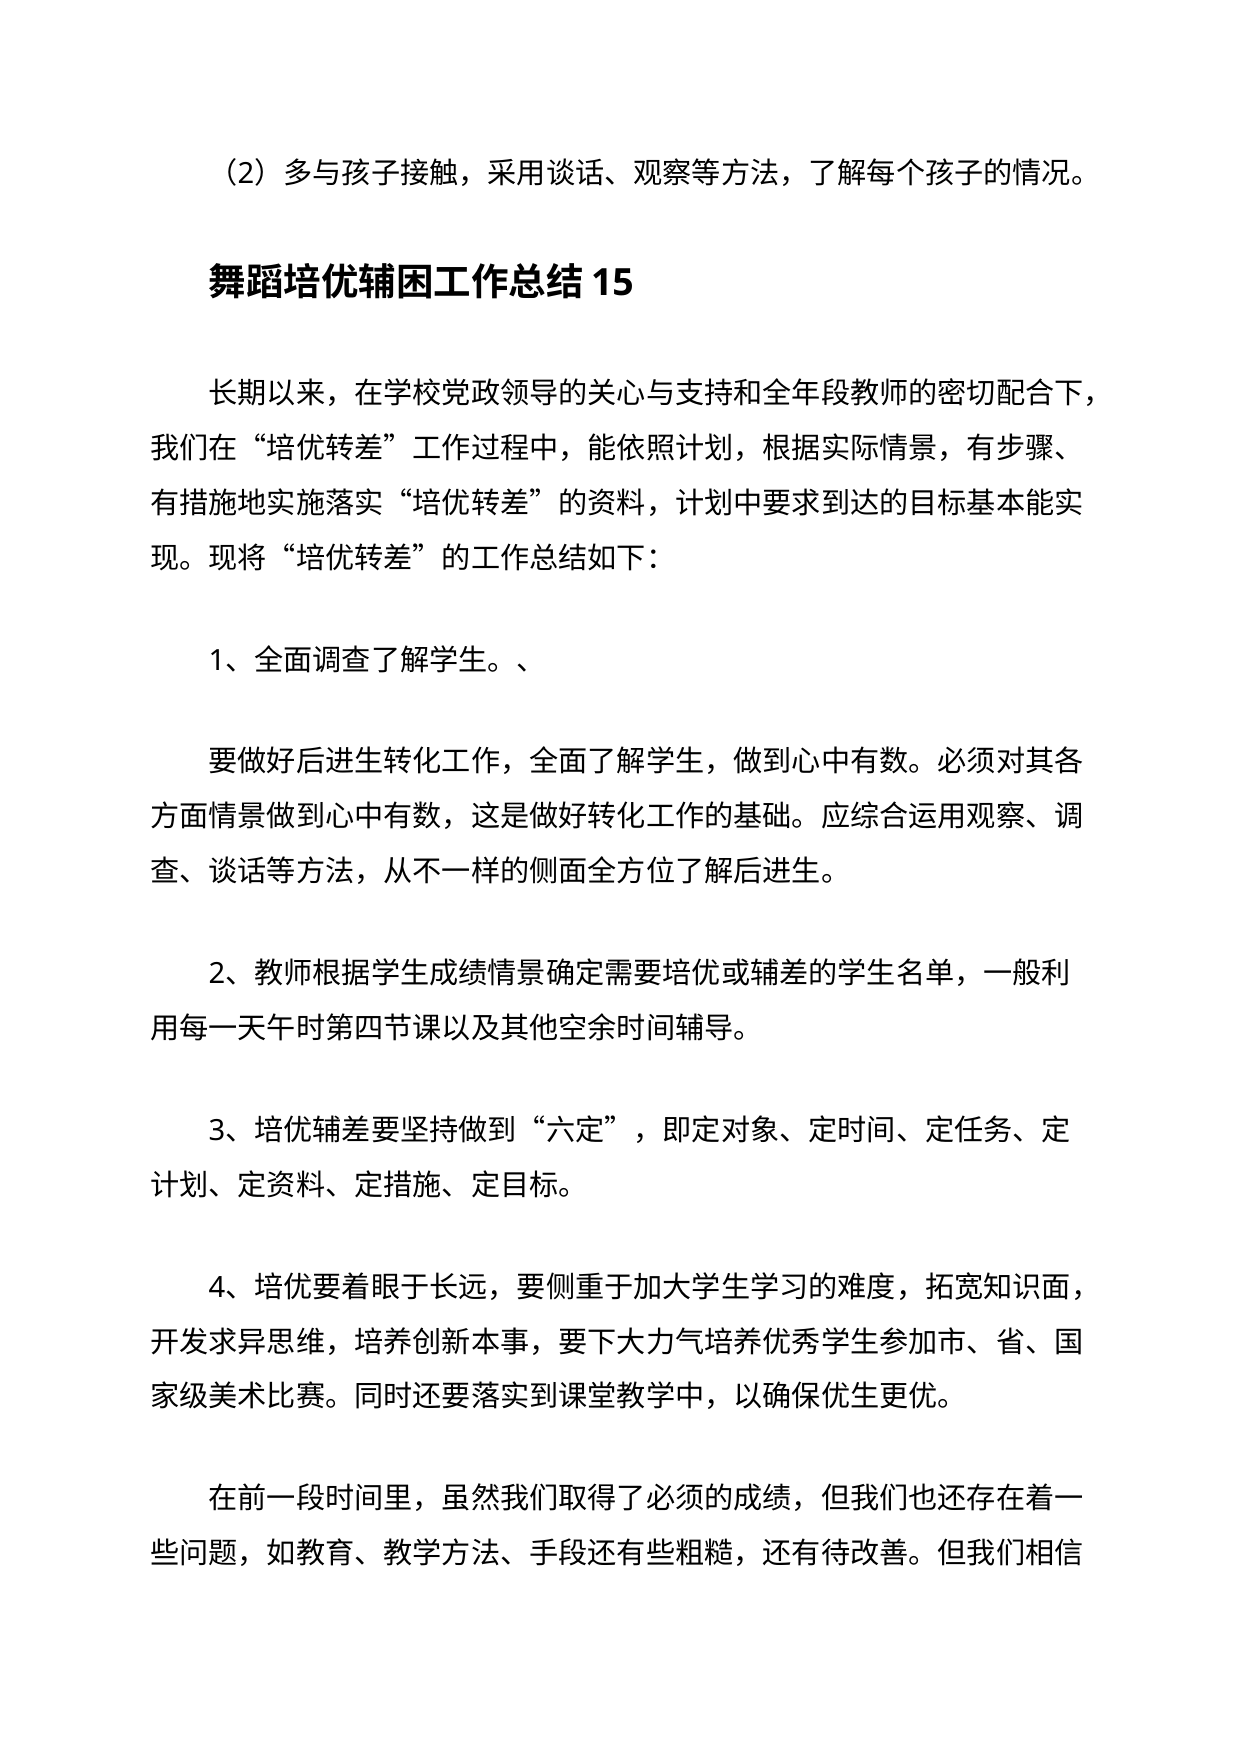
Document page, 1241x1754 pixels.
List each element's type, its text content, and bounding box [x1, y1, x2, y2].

text 4、培优要着眼于长远，要侧重于加大学生学习的难度，拓宽知识面，开发求异思维，培养创新本事，要下大力气培养优秀学生参加市、省、国家级美术比赛。同时还要落实到课堂教学中，以确保优生更优。 [150, 1263, 1090, 1415]
text 1、全面调查了解学生。、 [150, 636, 1090, 678]
text （2）多与孩子接触，采用谈话、观察等方法，了解每个孩子的情况。 [150, 150, 1090, 192]
text 2、教师根据学生成绩情景确定需要培优或辅差的学生名单，一般利用每一天午时第四节课以及其他空余时间辅导。 [150, 949, 1090, 1047]
text 3、培优辅差要坚持做到“六定”，即定对象、定时间、定任务、定计划、定资料、定措施、定目标。 [150, 1106, 1090, 1204]
text 要做好后进生转化工作，全面了解学生，做到心中有数。必须对其各方面情景做到心中有数，这是做好转化工作的基础。应综合运用观察、调查、谈话等方法，从不一样的侧面全方位了解后进生。 [150, 738, 1090, 890]
text 舞蹈培优辅困工作总结15 [150, 252, 1090, 306]
text 长期以来，在学校党政领导的关心与支持和全年段教师的密切配合下，我们在“培优转差”工作过程中，能依照计划，根据实际情景，有步骤、有措施地实施落实“培优转差”的资料，计划中要求到达的目标基本能实现。现将“培优转差”的工作总结如下： [150, 369, 1090, 577]
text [150, 1475, 1090, 1572]
